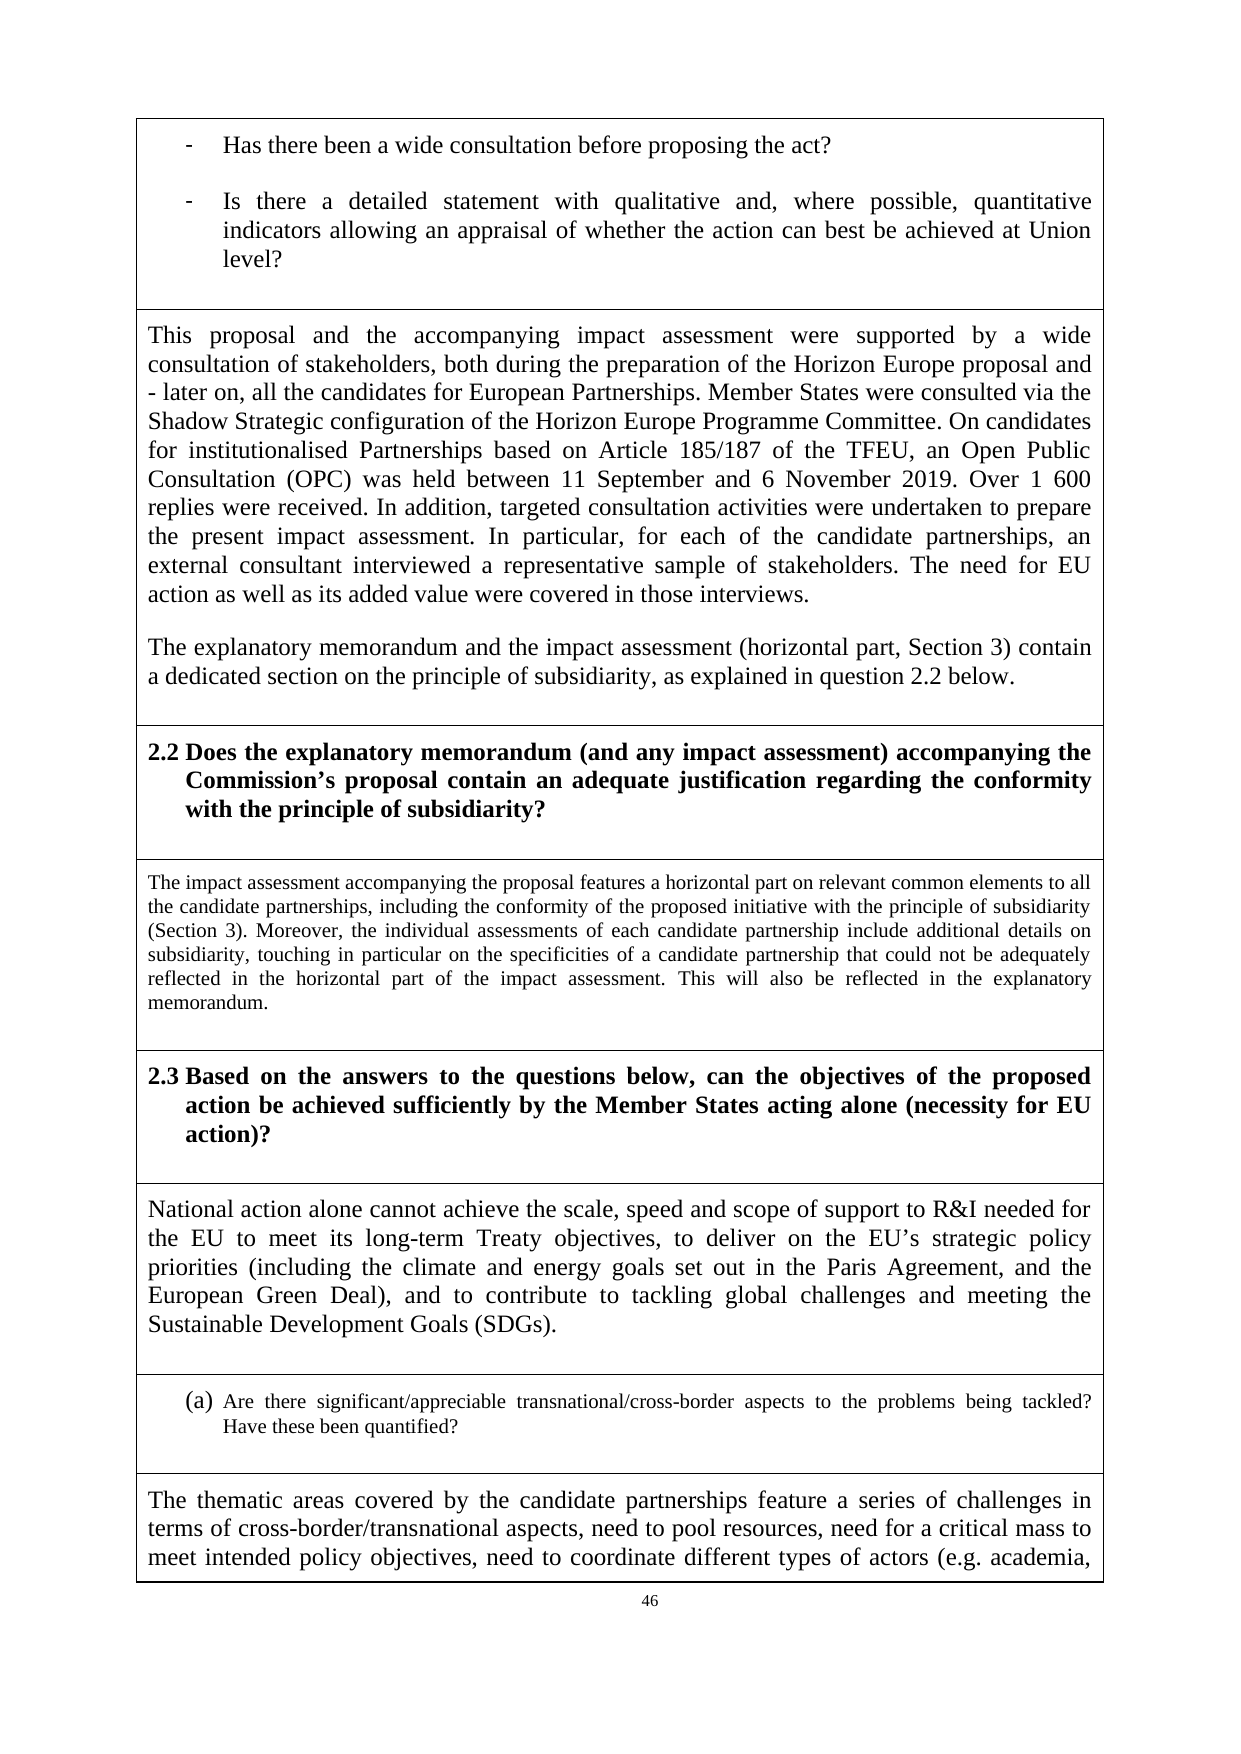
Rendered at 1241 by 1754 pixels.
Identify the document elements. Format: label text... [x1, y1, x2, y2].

table_cell Based on the answers to the questions below, can the objectives of the proposed action be achieved sufficiently by the Member States acting alone (necessity for EU action)? [137, 1051, 1103, 1183]
table_cell The impact assessment accompanying the proposal features a horizontal part on relevant common elements to all the candidate partnerships, including the conformity of the proposed initiative with the principle of subsidiarity (Section 3). Moreover, the individual assessments of each candidate partnership include additional details on subsidiarity, touching in particular on the specificities of a candidate partnership that could not be adequately reflected in the horizontal part of the impact assessment. This will also be reflected in the explanatory memorandum. [137, 860, 1103, 1050]
table_cell Are there significant/appreciable transnational/cross-border aspects to the problems being tackled? Have these been quantified? [137, 1375, 1103, 1473]
table_cell National action alone cannot achieve the scale, speed and scope of support to R&I needed for the EU to meet its long-term Treaty objectives, to deliver on the EU’s strategic policy priorities (including the climate and energy goals set out in the Paris Agreement, and the European Green Deal), and to contribute to tackling global challenges and meeting the Sustainable Development Goals (SDGs). [137, 1184, 1103, 1373]
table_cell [137, 119, 1103, 308]
table_cell This proposal and the accompanying impact assessment were supported by a wide consultation of stakeholders, both during the preparation of the Horizon Europe proposal and - later on, all the candidates for European Partnerships. Member States were consulted via the Shadow Strategic configuration of the Horizon Europe Programme Committee. On candidates for institutionalised Partnerships based on Article 185/187 of the TFEU, an Open Public Consultation (OPC) was held between 11 September and 6 November 2019. Over 1 600 replies were received. In addition, targeted consultation activities were undertaken to prepare the present impact assessment. In particular, for each of the candidate partnerships, an external consultant interviewed a representative sample of stakeholders. The need for EU action as well as its added value were covered in those interviews. The explanatory memorandum and the impact assessment (horizontal part, Section 3) contain a dedicated section on the principle of subsidiarity, as explained in question 2.2 below. [137, 310, 1103, 725]
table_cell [137, 1474, 1103, 1581]
table_cell Does the explanatory memorandum (and any impact assessment) accompanying the Commission’s proposal contain an adequate justification regarding the conformity with the principle of subsidiarity? [137, 726, 1103, 858]
